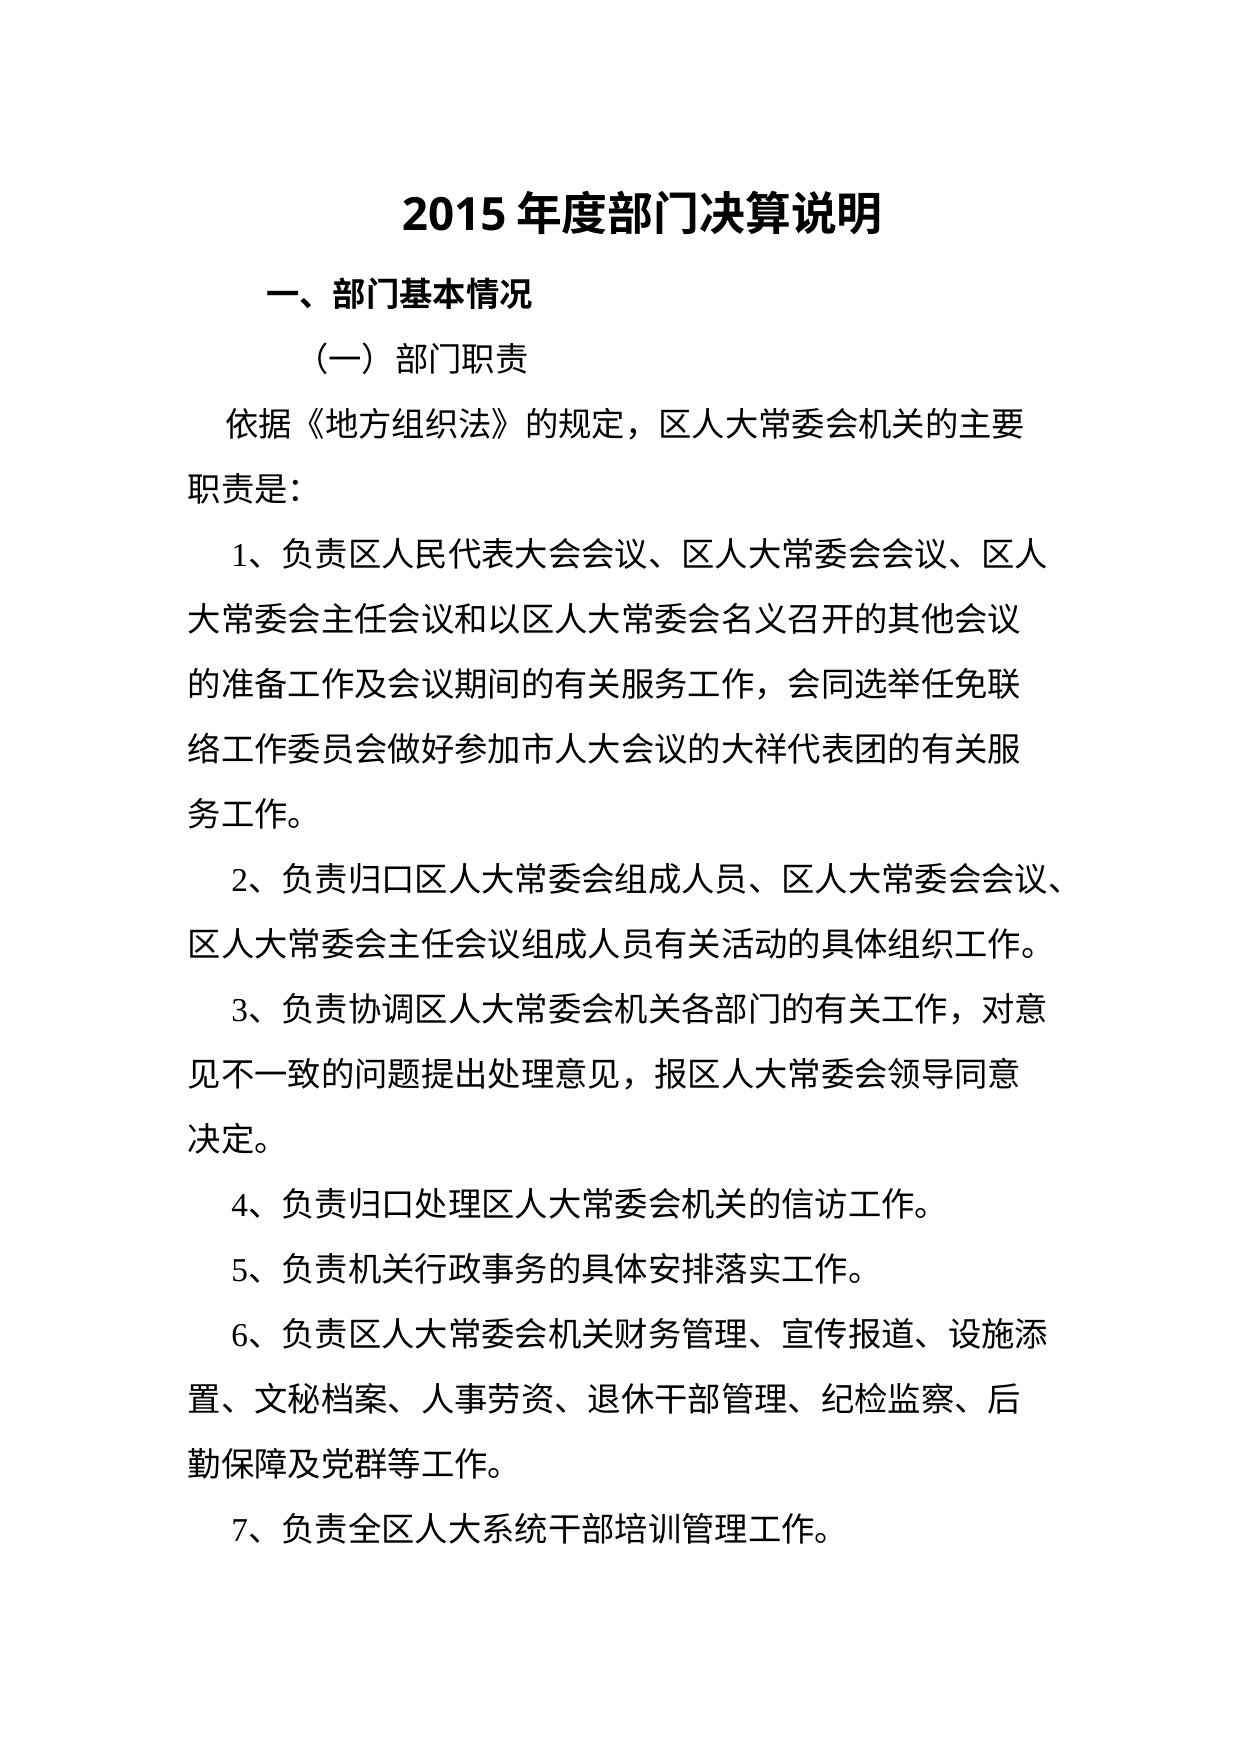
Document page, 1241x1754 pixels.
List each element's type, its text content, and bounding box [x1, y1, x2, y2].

text （一）部门职责 依据《地方组织法》的规定，区人大常委会机关的主要职责是： [187, 324, 1053, 519]
text 7、负责全区人大系统干部培训管理工作。 [187, 1494, 1053, 1559]
text 6、负责区人大常委会机关财务管理、宣传报道、设施添置、文秘档案、人事劳资、退休干部管理、纪检监察、后勤保障及党群等工作。 [187, 1299, 1053, 1494]
text 5、负责机关行政事务的具体安排落实工作。 [187, 1234, 1053, 1299]
text 1、负责区人民代表大会会议、区人大常委会会议、区人大常委会主任会议和以区人大常委会名义召开的其他会议的准备工作及会议期间的有关服务工作，会同选举任免联络工作委员会做好参加市人大会议的大祥代表团的有关服务工作。 [187, 519, 1053, 844]
text 2015年度部门决算说明 [187, 162, 1053, 259]
text 4、负责归口处理区人大常委会机关的信访工作。 [187, 1169, 1053, 1234]
text 一、部门基本情况 [187, 259, 1053, 324]
text 3、负责协调区人大常委会机关各部门的有关工作，对意见不一致的问题提出处理意见，报区人大常委会领导同意决定。 [187, 974, 1053, 1169]
text 2、负责归口区人大常委会组成人员、区人大常委会会议、区人大常委会主任会议组成人员有关活动的具体组织工作。 [187, 844, 1053, 974]
